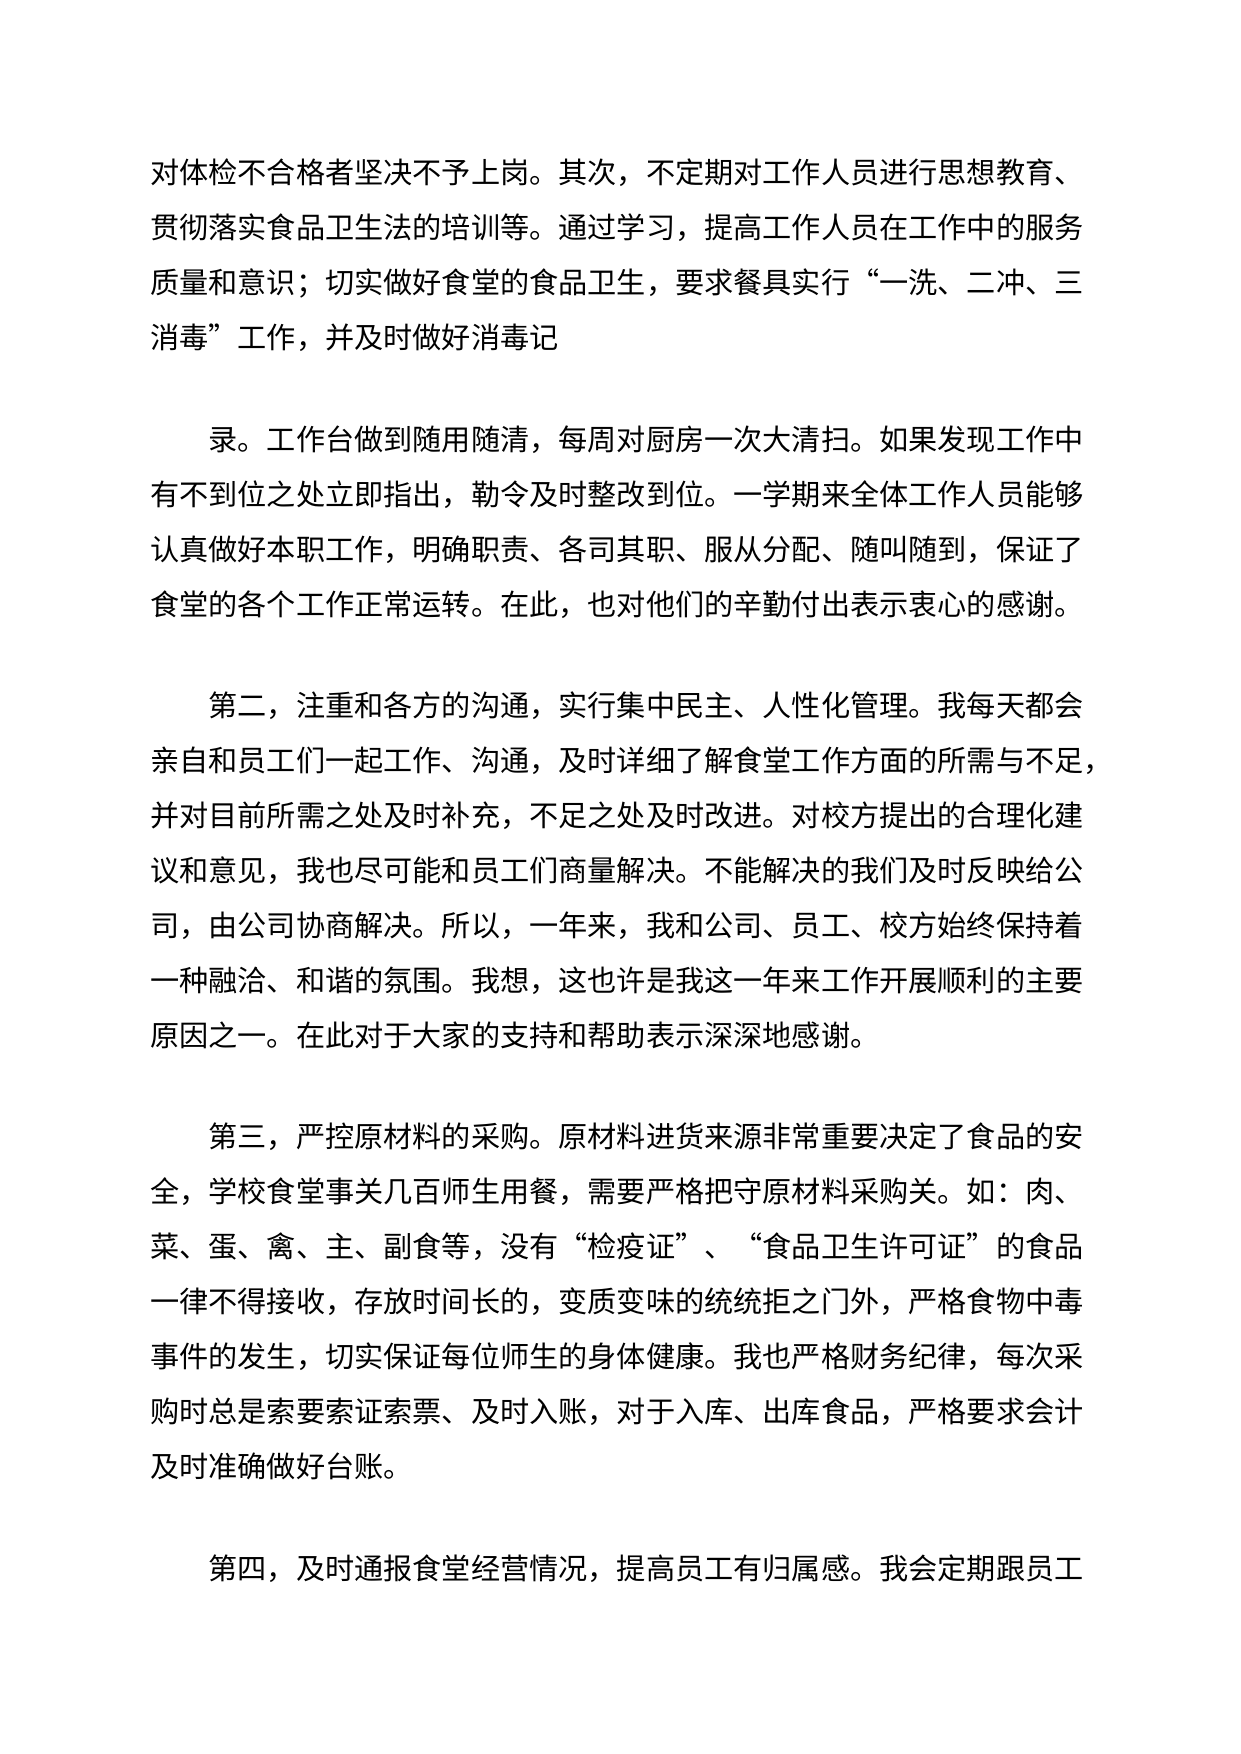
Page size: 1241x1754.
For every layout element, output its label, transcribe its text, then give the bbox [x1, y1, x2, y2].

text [150, 1545, 1090, 1587]
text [150, 150, 1090, 357]
text 第二，注重和各方的沟通，实行集中民主、人性化管理。我每天都会亲自和员工们一起工作、沟通，及时详细了解食堂工作方面的所需与不足，并对目前所需之处及时补充，不足之处及时改进。对校方提出的合理化建议和意见，我也尽可能和员工们商量解决。不能解决的我们及时反映给公司，由公司协商解决。所以，一年来，我和公司、员工、校方始终保持着一种融洽、和谐的氛围。我想，这也许是我这一年来工作开展顺利的主要原因之一。在此对于大家的支持和帮助表示深深地感谢。 [150, 683, 1090, 1054]
text 录。工作台做到随用随清，每周对厨房一次大清扫。如果发现工作中有不到位之处立即指出，勒令及时整改到位。一学期来全体工作人员能够认真做好本职工作，明确职责、各司其职、服从分配、随叫随到，保证了食堂的各个工作正常运转。在此，也对他们的辛勤付出表示衷心的感谢。 [150, 416, 1090, 623]
text 第三，严控原材料的采购。原材料进货来源非常重要决定了食品的安全，学校食堂事关几百师生用餐，需要严格把守原材料采购关。如：肉、菜、蛋、禽、主、副食等，没有“检疫证”、“食品卫生许可证”的食品一律不得接收，存放时间长的，变质变味的统统拒之门外，严格食物中毒事件的发生，切实保证每位师生的身体健康。我也严格财务纪律，每次采购时总是索要索证索票、及时入账，对于入库、出库食品，严格要求会计及时准确做好台账。 [150, 1114, 1090, 1486]
